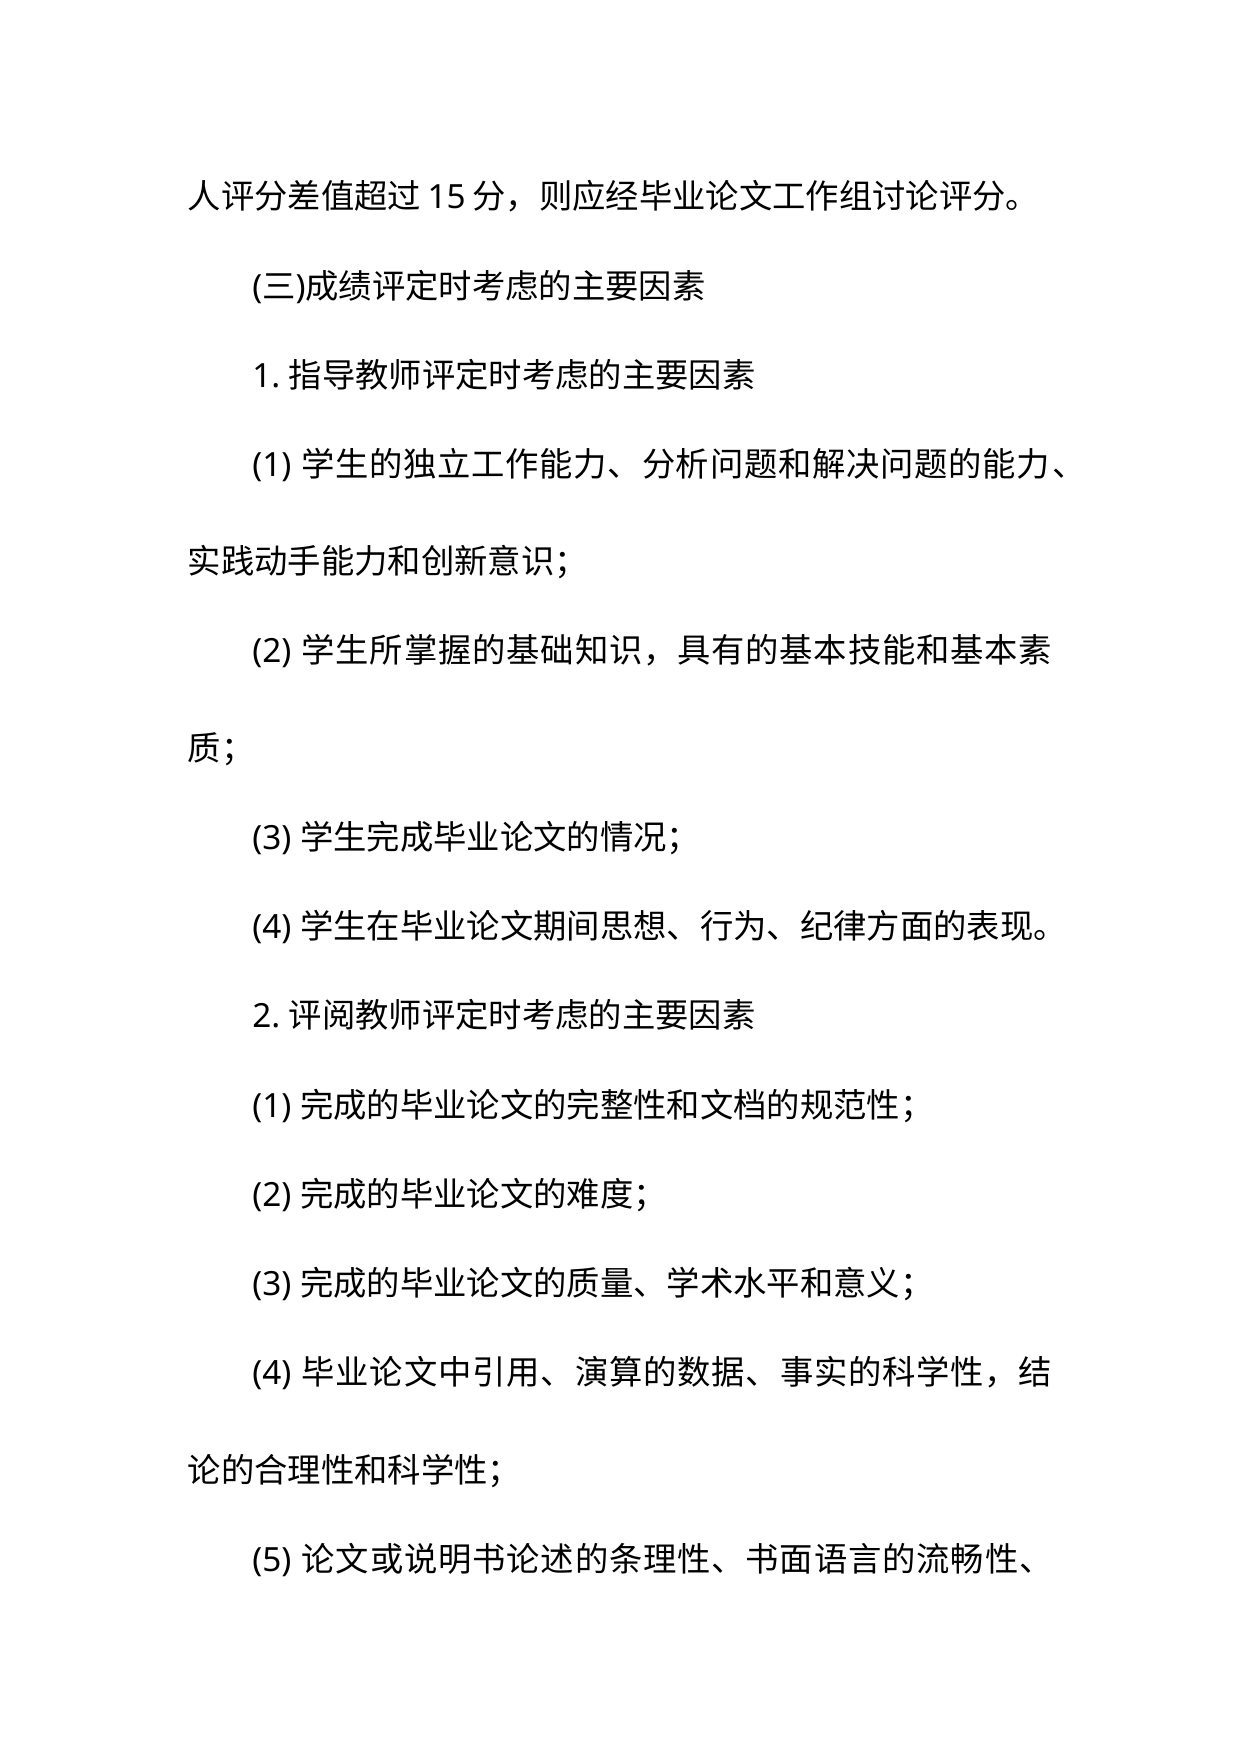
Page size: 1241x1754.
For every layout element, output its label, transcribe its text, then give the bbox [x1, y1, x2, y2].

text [187, 1524, 1053, 1589]
text (3) 完成的毕业论文的质量、学术水平和意义； [187, 1248, 1053, 1313]
text (2) 完成的毕业论文的难度； [187, 1159, 1053, 1224]
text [187, 162, 1053, 227]
text (2) 学生所掌握的基础知识，具有的基本技能和基本素质； [187, 616, 1053, 778]
text (三)成绩评定时考虑的主要因素 [187, 251, 1053, 316]
text (4) 毕业论文中引用、演算的数据、事实的科学性，结论的合理性和科学性； [187, 1338, 1053, 1500]
text (3) 学生完成毕业论文的情况； [187, 803, 1053, 868]
text (4) 学生在毕业论文期间思想、行为、纪律方面的表现。 [187, 892, 1053, 957]
text (1) 完成的毕业论文的完整性和文档的规范性； [187, 1070, 1053, 1135]
text (1) 学生的独立工作能力、分析问题和解决问题的能力、实践动手能力和创新意识； [187, 429, 1053, 592]
text 2. 评阅教师评定时考虑的主要因素 [187, 981, 1053, 1046]
text 1. 指导教师评定时考虑的主要因素 [187, 340, 1053, 405]
